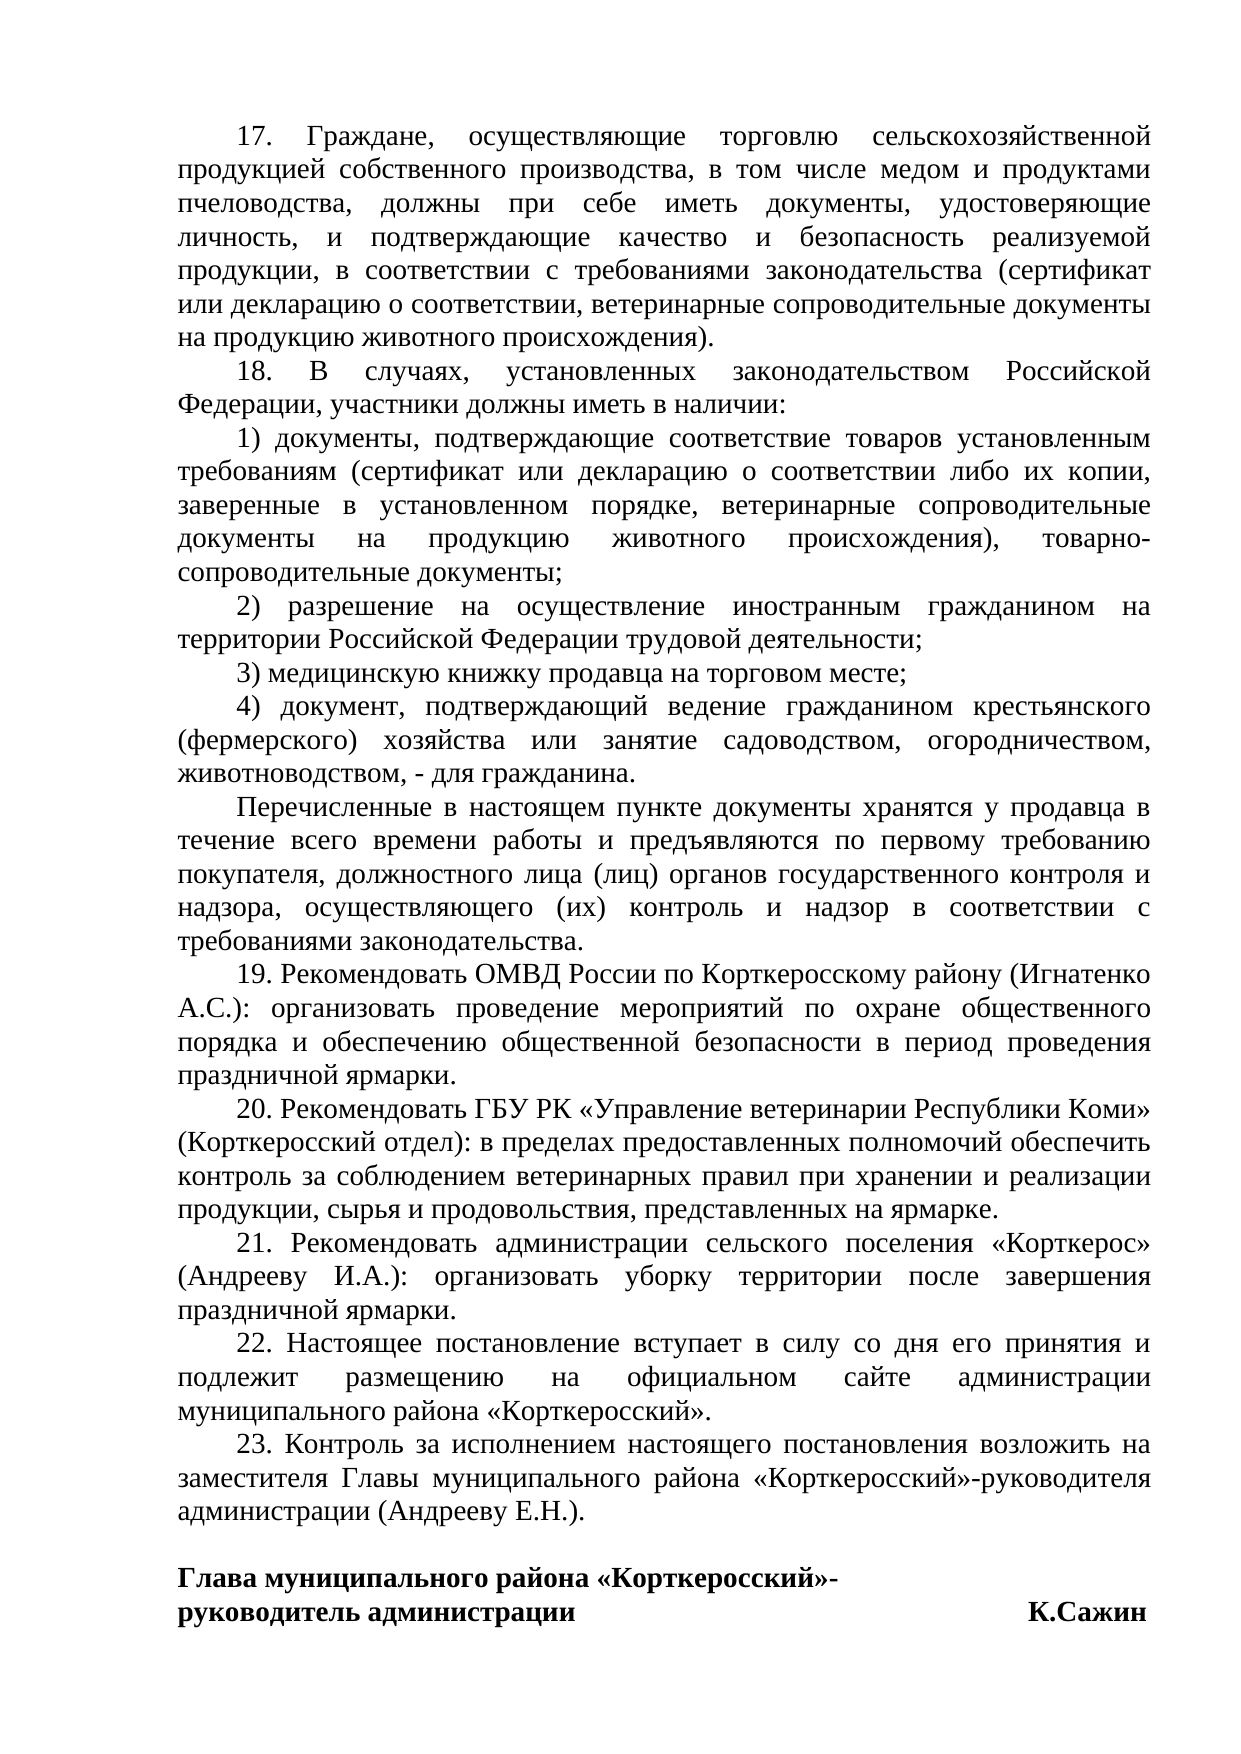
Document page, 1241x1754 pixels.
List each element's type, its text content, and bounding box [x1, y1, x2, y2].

text 23. Контроль за исполнением настоящего постановления возложить на заместителя Главы муниципального района «Корткеросский»-руководителя администрации (Андрееву Е.Н.). [177, 1426, 1152, 1527]
text Глава муниципального района «Корткеросский»- [177, 1560, 1152, 1594]
text 20. Рекомендовать ГБУ РК «Управление ветеринарии Республики Коми» (Корткеросский отдел): в пределах предоставленных полномочий обеспечить контроль за соблюдением ветеринарных правил при хранении и реализации продукции, сырья и продовольствия, представленных на ярмарке. [177, 1091, 1152, 1225]
text 22. Настоящее постановление вступает в силу со дня его принятия и подлежит размещению на официальном сайте администрации муниципального района «Корткеросский». [177, 1326, 1152, 1426]
text 18. В случаях, установленных законодательством Российской Федерации, участники должны иметь в наличии: [177, 353, 1152, 420]
text 4) документ, подтверждающий ведение гражданином крестьянского (фермерского) хозяйства или занятие садоводством, огородничеством, животноводством, - для гражданина. [177, 688, 1152, 789]
text 2) разрешение на осуществление иностранным гражданином на территории Российской Федерации трудовой деятельности; [177, 588, 1152, 655]
text 19. Рекомендовать ОМВД России по Корткеросскому району (Игнатенко А.С.): организовать проведение мероприятий по охране общественного порядка и обеспечению общественной безопасности в период проведения праздничной ярмарки. [177, 957, 1152, 1091]
text 3) медицинскую книжку продавца на торговом месте; [177, 655, 1152, 688]
text 1) документы, подтверждающие соответствие товаров установленным требованиям (сертификат или декларацию о соответствии либо их копии, заверенные в установленном порядке, ветеринарные сопроводительные документы на продукцию животного происхождения), товарно-сопроводительные документы; [177, 420, 1152, 588]
text 17. Граждане, осуществляющие торговлю сельскохозяйственной продукцией собственного производства, в том числе медом и продуктами пчеловодства, должны при себе иметь документы, удостоверяющие личность, и подтверждающие качество и безопасность реализуемой продукции, в соответствии с требованиями законодательства (сертификат или декларацию о соответствии, ветеринарные сопроводительные документы на продукцию животного происхождения). [177, 118, 1152, 353]
text Перечисленные в настоящем пункте документы хранятся у продавца в течение всего времени работы и предъявляются по первому требованию покупателя, должностного лица (лиц) органов государственного контроля и надзора, осуществляющего (их) контроль и надзор в соответствии с требованиями законодательства. [177, 789, 1152, 957]
text 21. Рекомендовать администрации сельского поселения «Корткерос» (Андрееву И.А.): организовать уборку территории после завершения праздничной ярмарки. [177, 1225, 1152, 1326]
text руководитель администрации К.Сажин [177, 1594, 1152, 1627]
